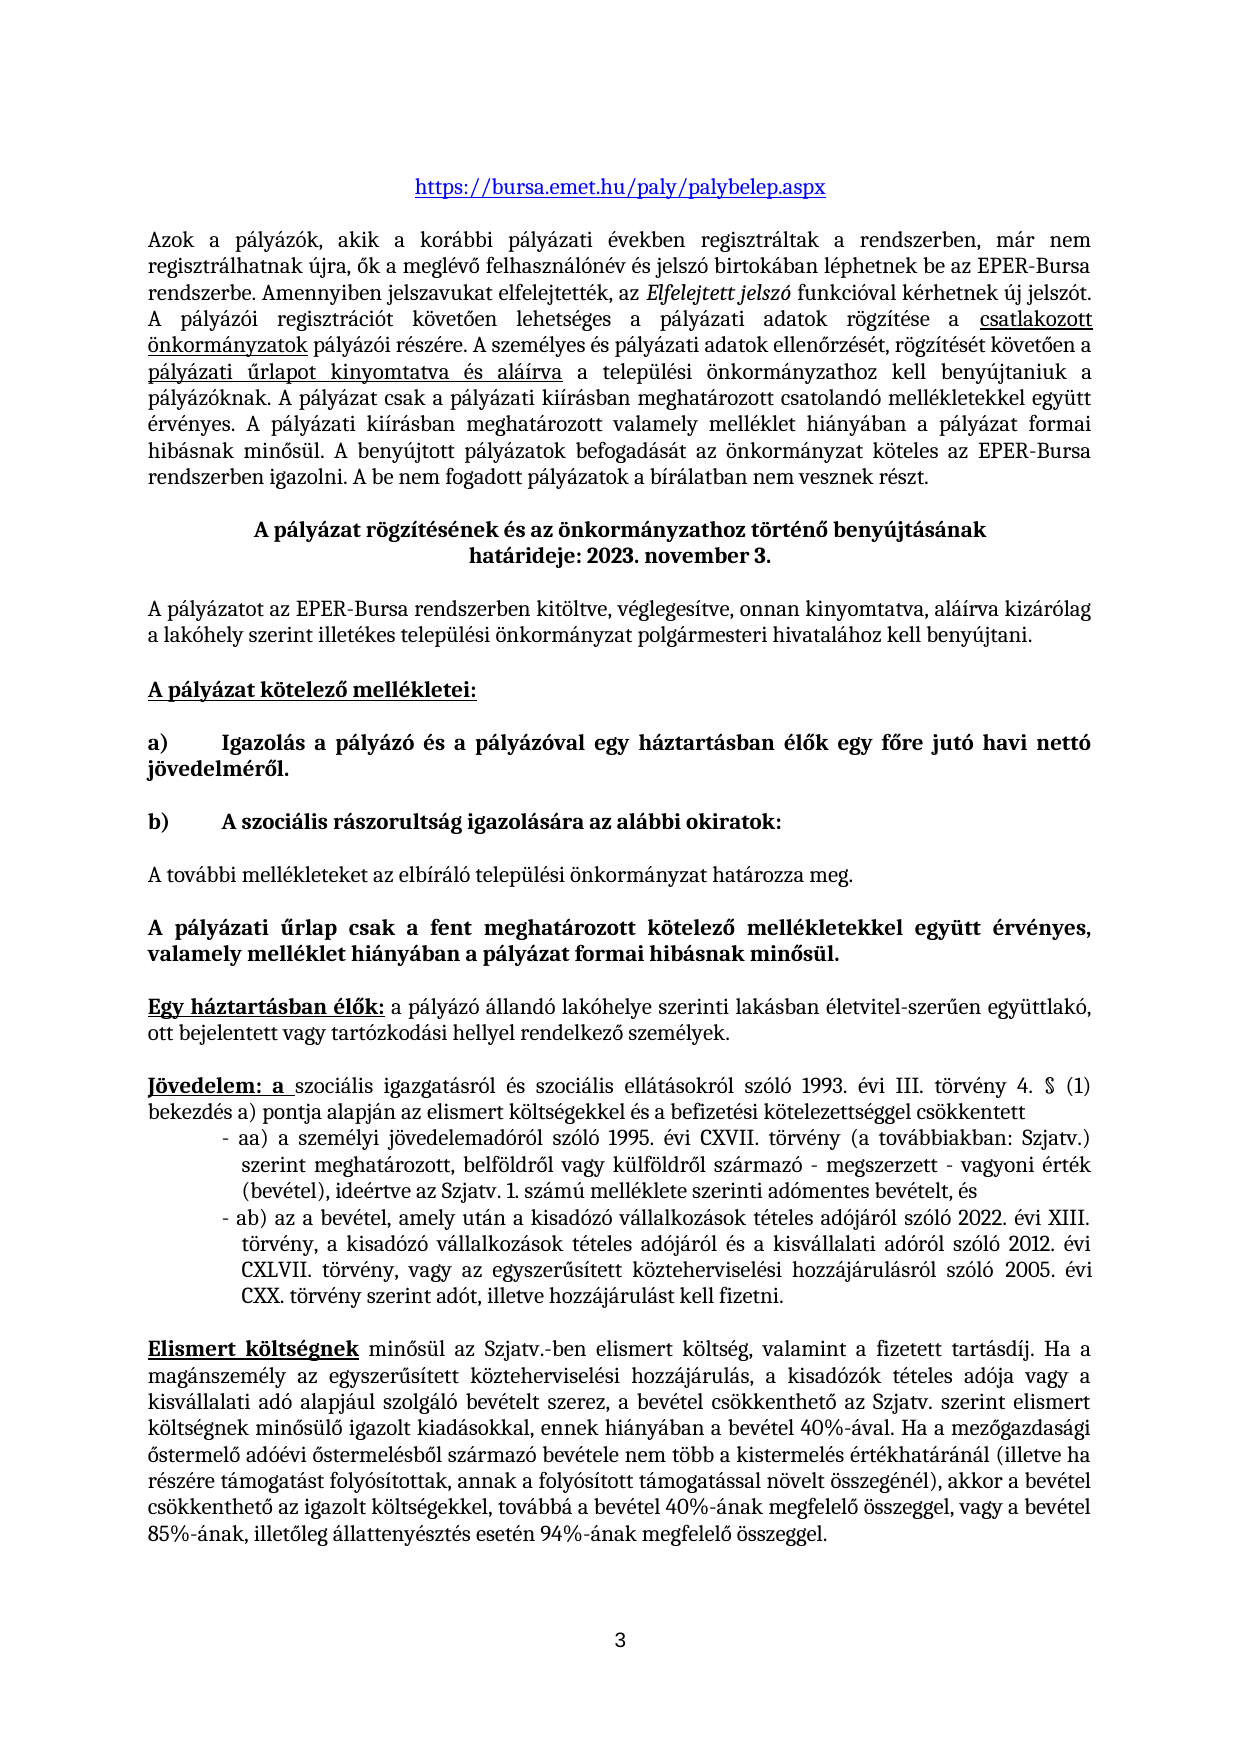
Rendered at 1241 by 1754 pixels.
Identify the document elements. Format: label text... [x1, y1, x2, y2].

text A pályázat kötelező mellékletei: [148, 677, 1092, 703]
text - aa) a személyi jövedelemadóról szóló 1995. évi CXVII. törvény (a továbbiakban: Szjatv.) szerint meghatározott, belföldről vagy külföldről származó - megszerzett - vagyoni érték (bevétel), ideértve az Szjatv. 1. számú melléklete szerinti adómentes bevételt, és [222, 1125, 1092, 1204]
text határideje: 2023. november 3. [148, 543, 1092, 569]
text Egy háztartásban élők: a pályázó állandó lakóhelye szerinti lakásban életvitel-szerűen együttlakó, ott bejelentett vagy tartózkodási hellyel rendelkező személyek. [148, 993, 1092, 1046]
text A pályázat rögzítésének és az önkormányzathoz történő benyújtásának [148, 517, 1092, 543]
text https://bursa.emet.hu/paly/palybelep.aspx [148, 174, 1092, 200]
text Azok a pályázók, akik a korábbi pályázati években regisztráltak a rendszerben, már nem regisztrálhatnak újra, ők a meglévő felhasználónév és jelszó birtokában léphetnek be az EPER-Bursa rendszerbe. Amennyiben jelszavukat elfelejtették, az Elfelejtett jelszó funkcióval kérhetnek új jelszót. A pályázói regisztrációt követően lehetséges a pályázati adatok rögzítése a csatlakozott önkormányzatok pályázói részére. A személyes és pályázati adatok ellenőrzését, rögzítését követően a pályázati űrlapot kinyomtatva és aláírva a települési önkormányzathoz kell benyújtaniuk a pályázóknak. A pályázat csak a pályázati kiírásban meghatározott csatolandó mellékletekkel együtt érvényes. A pályázati kiírásban meghatározott valamely melléklet hiányában a pályázat formai hibásnak minősül. A benyújtott pályázatok befogadását az önkormányzat köteles az EPER-Bursa rendszerben igazolni. A be nem fogadott pályázatok a bírálatban nem vesznek részt. [148, 227, 1092, 490]
text A pályázati űrlap csak a fent meghatározott kötelező mellékletekkel együtt érvényes, valamely melléklet hiányában a pályázat formai hibásnak minősül. [148, 914, 1092, 967]
text b) A szociális rászorultság igazolására az alábbi okiratok: [148, 809, 1092, 835]
text A további mellékleteket az elbíráló települési önkormányzat határozza meg. [148, 862, 1092, 888]
text Jövedelem: a szociális igazgatásról és szociális ellátásokról szóló 1993. évi III. törvény 4. § (1) bekezdés a) pontja alapján az elismert költségekkel és a befizetési kötelezettséggel csökkentett [148, 1072, 1092, 1125]
text a) Igazolás a pályázó és a pályázóval egy háztartásban élők egy főre jutó havi nettó jövedelméről. [148, 730, 1092, 783]
text - ab) az a bevétel, amely után a kisadózó vállalkozások tételes adójáról szóló 2022. évi XIII. törvény, a kisadózó vállalkozások tételes adójáról és a kisvállalati adóról szóló 2012. évi CXLVII. törvény, vagy az egyszerűsített közteherviselési hozzájárulásról szóló 2005. évi CXX. törvény szerint adót, illetve hozzájárulást kell fizetni. [222, 1204, 1092, 1310]
text A pályázatot az EPER-Bursa rendszerben kitöltve, véglegesítve, onnan kinyomtatva, aláírva kizárólag a lakóhely szerint illetékes települési önkormányzat polgármesteri hivatalához kell benyújtani. [148, 596, 1092, 648]
text Elismert költségnek minősül az Szjatv.-ben elismert költség, valamint a fizetett tartásdíj. Ha a magánszemély az egyszerűsített közteherviselési hozzájárulás, a kisadózók tételes adója vagy a kisvállalati adó alapjául szolgáló bevételt szerez, a bevétel csökkenthető az Szjatv. szerint elismert költségnek minősülő igazolt kiadásokkal, ennek hiányában a bevétel 40%-ával. Ha a mezőgazdasági őstermelő adóévi őstermelésből származó bevétele nem több a kistermelés értékhatáránál (illetve ha részére támogatást folyósítottak, annak a folyósított támogatással növelt összegénél), akkor a bevétel csökkenthető az igazolt költségekkel, továbbá a bevétel 40%-ának megfelelő összeggel, vagy a bevétel 85%-ának, illetőleg állattenyésztés esetén 94%-ának megfelelő összeggel. [148, 1336, 1092, 1547]
